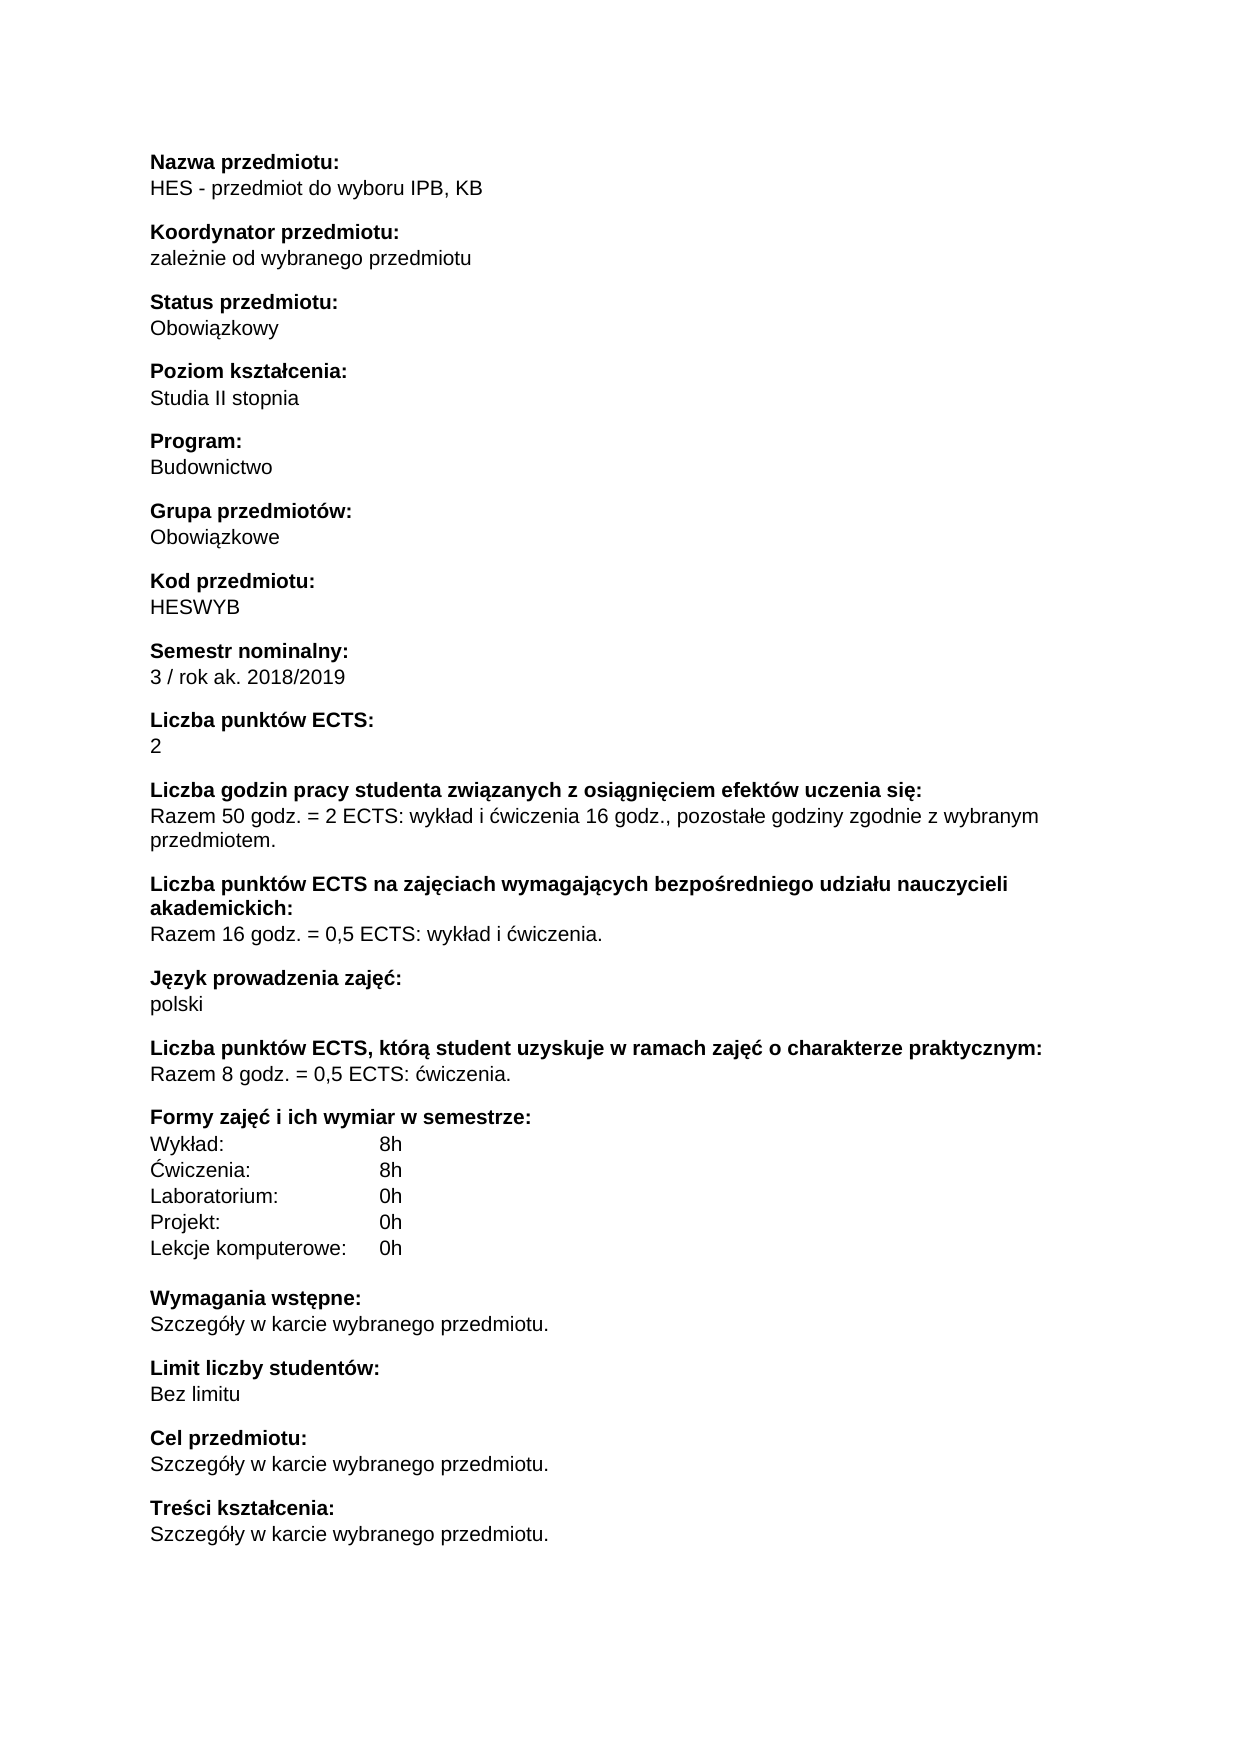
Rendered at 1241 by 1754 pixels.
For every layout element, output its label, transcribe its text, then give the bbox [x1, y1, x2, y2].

text 3 / rok ak. 2018/2019 [150, 664, 1090, 688]
table_header 8h [369, 1132, 597, 1156]
text Limit liczby studentów: [150, 1356, 1090, 1380]
table_cell Lekcje komputerowe: [140, 1236, 367, 1260]
table_cell 0h [369, 1208, 597, 1234]
table_cell Ćwiczenia: [140, 1158, 367, 1182]
text Liczba punktów ECTS, którą student uzyskuje w ramach zajęć o charakterze praktycznym: [150, 1035, 1090, 1059]
text Cel przedmiotu: [150, 1426, 1090, 1449]
table_cell Laboratorium: [140, 1184, 367, 1208]
table_header Wykład: [140, 1132, 367, 1156]
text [150, 1521, 1090, 1545]
text Liczba punktów ECTS: [150, 708, 1090, 732]
text Razem 8 godz. = 0,5 ECTS: ćwiczenia. [150, 1061, 1090, 1085]
text Razem 50 godz. = 2 ECTS: wykład i ćwiczenia 16 godz., pozostałe godziny zgodnie z wybranym przedmiotem. [150, 804, 1090, 852]
text HESWYB [150, 595, 1090, 619]
text Obowiązkowy [150, 316, 1090, 339]
text Koordynator przedmiotu: [150, 220, 1090, 244]
text Obowiązkowe [150, 525, 1090, 549]
text Liczba godzin pracy studenta związanych z osiągnięciem efektów uczenia się: [150, 778, 1090, 802]
text Liczba punktów ECTS na zajęciach wymagających bezpośredniego udziału nauczycieli akademickich: [150, 872, 1090, 920]
text Grupa przedmiotów: [150, 499, 1090, 523]
text Wymagania wstępne: [150, 1286, 1090, 1310]
text Treści kształcenia: [150, 1495, 1090, 1519]
text polski [150, 992, 1090, 1016]
text Status przedmiotu: [150, 289, 1090, 313]
text 2 [150, 734, 1090, 758]
text Studia II stopnia [150, 385, 1090, 409]
text Bez limitu [150, 1382, 1090, 1406]
text Język prowadzenia zajęć: [150, 966, 1090, 989]
text HES - przedmiot do wyboru IPB, KB [150, 176, 1090, 200]
text Program: [150, 429, 1090, 453]
text Kod przedmiotu: [150, 569, 1090, 593]
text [150, 1312, 1090, 1336]
text Poziom kształcenia: [150, 359, 1090, 383]
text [150, 1452, 1090, 1476]
text zależnie od wybranego przedmiotu [150, 246, 1090, 270]
text Semestr nominalny: [150, 638, 1090, 662]
text Razem 16 godz. = 0,5 ECTS: wykład i ćwiczenia. [150, 922, 1090, 946]
text Nazwa przedmiotu: [150, 150, 1090, 174]
table_cell 8h [369, 1156, 597, 1182]
text Budownictwo [150, 455, 1090, 479]
table_cell 0h [369, 1234, 597, 1260]
text Formy zajęć i ich wymiar w semestrze: [150, 1105, 1090, 1129]
table_cell Projekt: [140, 1210, 367, 1234]
table_cell 0h [369, 1182, 597, 1208]
